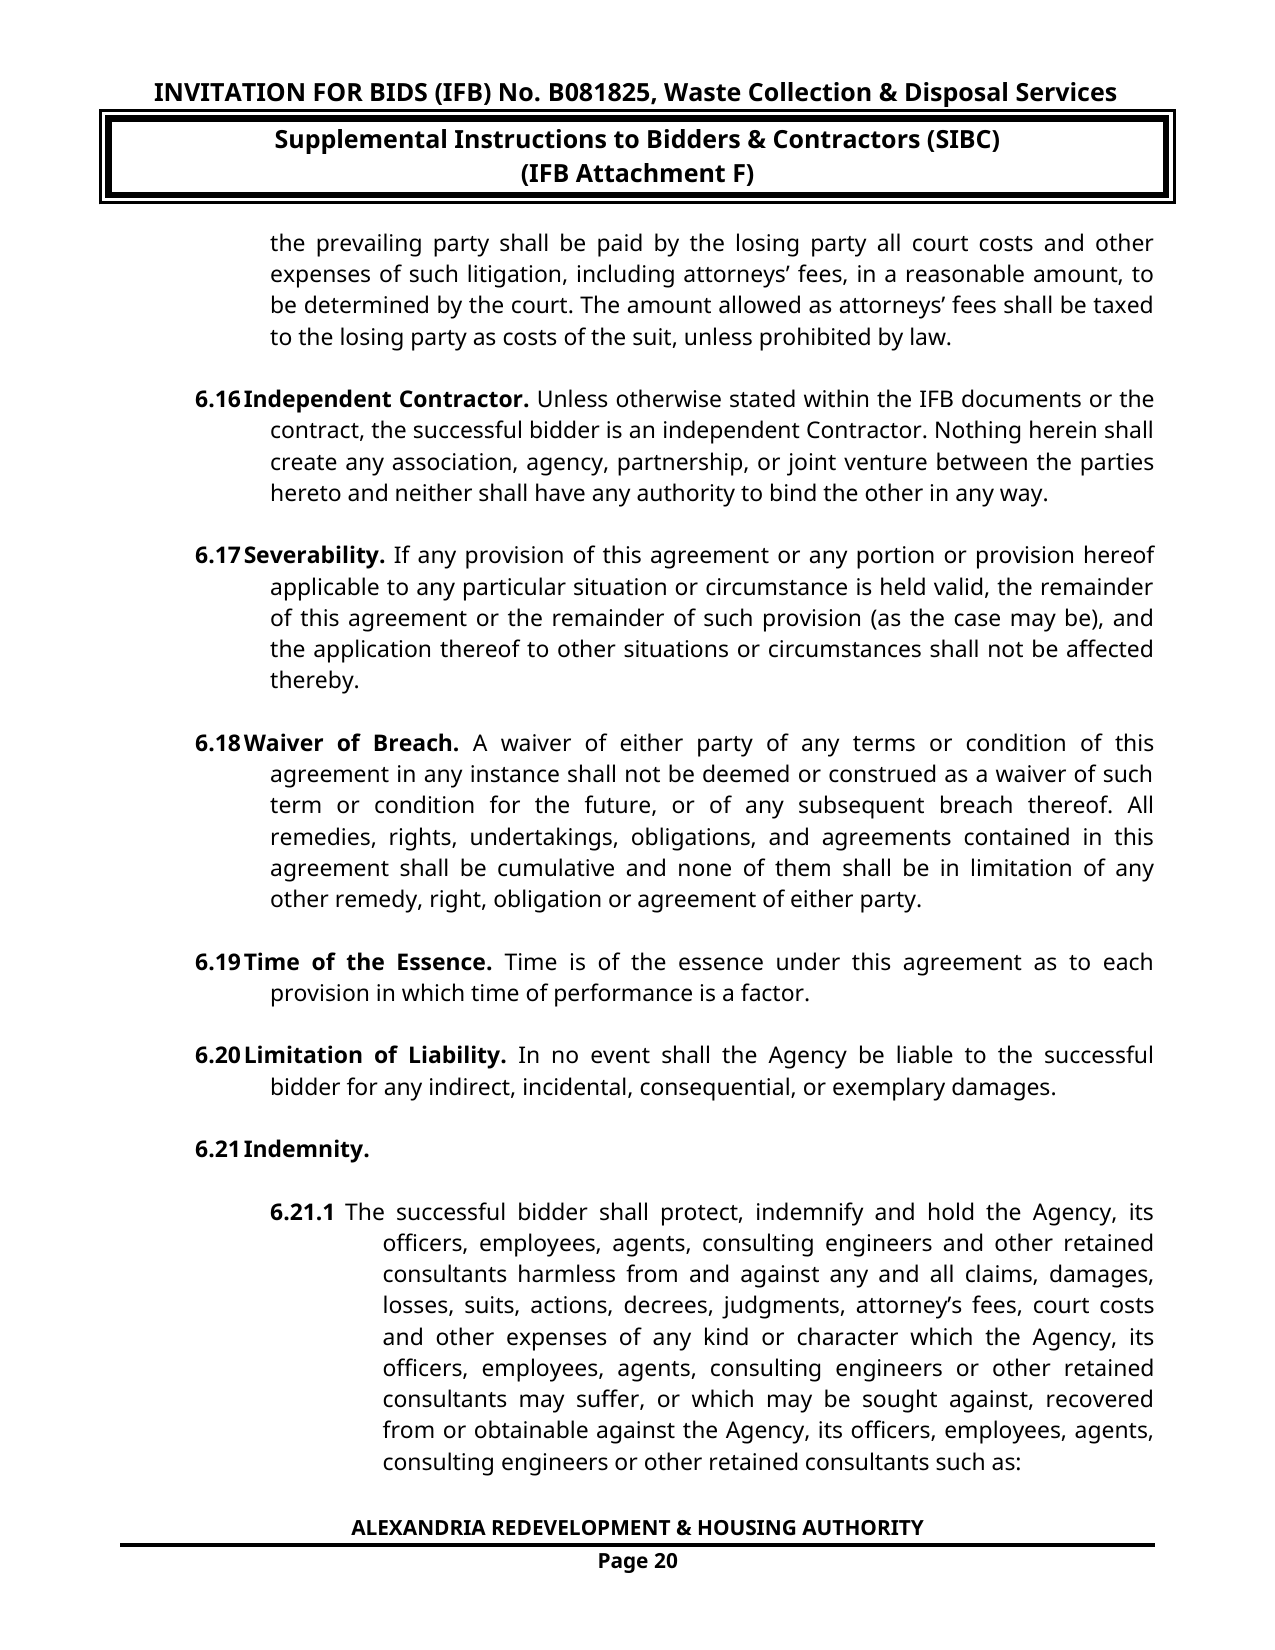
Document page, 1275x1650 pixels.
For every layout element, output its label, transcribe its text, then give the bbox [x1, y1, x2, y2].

list Independent Contractor. Unless otherwise stated within the IFB documents or the contract, the successful bidder is an independent Contractor. Nothing herein shall create any association, agency, partnership, or joint venture between the parties hereto and neither shall have any authority to bind the other in any way. [195, 383, 1155, 508]
list Time of the Essence. Time is of the essence under this agreement as to each provision in which time of performance is a factor. [195, 946, 1155, 1008]
list Waiver of Breach. A waiver of either party of any terms or condition of this agreement in any instance shall not be deemed or construed as a waiver of such term or condition for the future, or of any subsequent breach thereof. All remedies, rights, undertakings, obligations, and agreements contained in this agreement shall be cumulative and none of them shall be in limitation of any other remedy, right, obligation or agreement of either party. [195, 727, 1155, 914]
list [195, 227, 1155, 352]
list The successful bidder shall protect, indemnify and hold the Agency, its officers, employees, agents, consulting engineers and other retained consultants harmless from and against any and all claims, damages, losses, suits, actions, decrees, judgments, attorney’s fees, court costs and other expenses of any kind or character which the Agency, its officers, employees, agents, consulting engineers or other retained consultants may suffer, or which may be sought against, recovered from or obtainable against the Agency, its officers, employees, agents, consulting engineers or other retained consultants such as: [270, 1196, 1155, 1477]
list Indemnity. [195, 1133, 1155, 1164]
list Severability. If any provision of this agreement or any portion or provision hereof applicable to any particular situation or circumstance is held valid, the remainder of this agreement or the remainder of such provision (as the case may be), and the application thereof to other situations or circumstances shall not be affected thereby. [195, 539, 1155, 696]
list Limitation of Liability. In no event shall the Agency be liable to the successful bidder for any indirect, incidental, consequential, or exemplary damages. [195, 1039, 1155, 1102]
